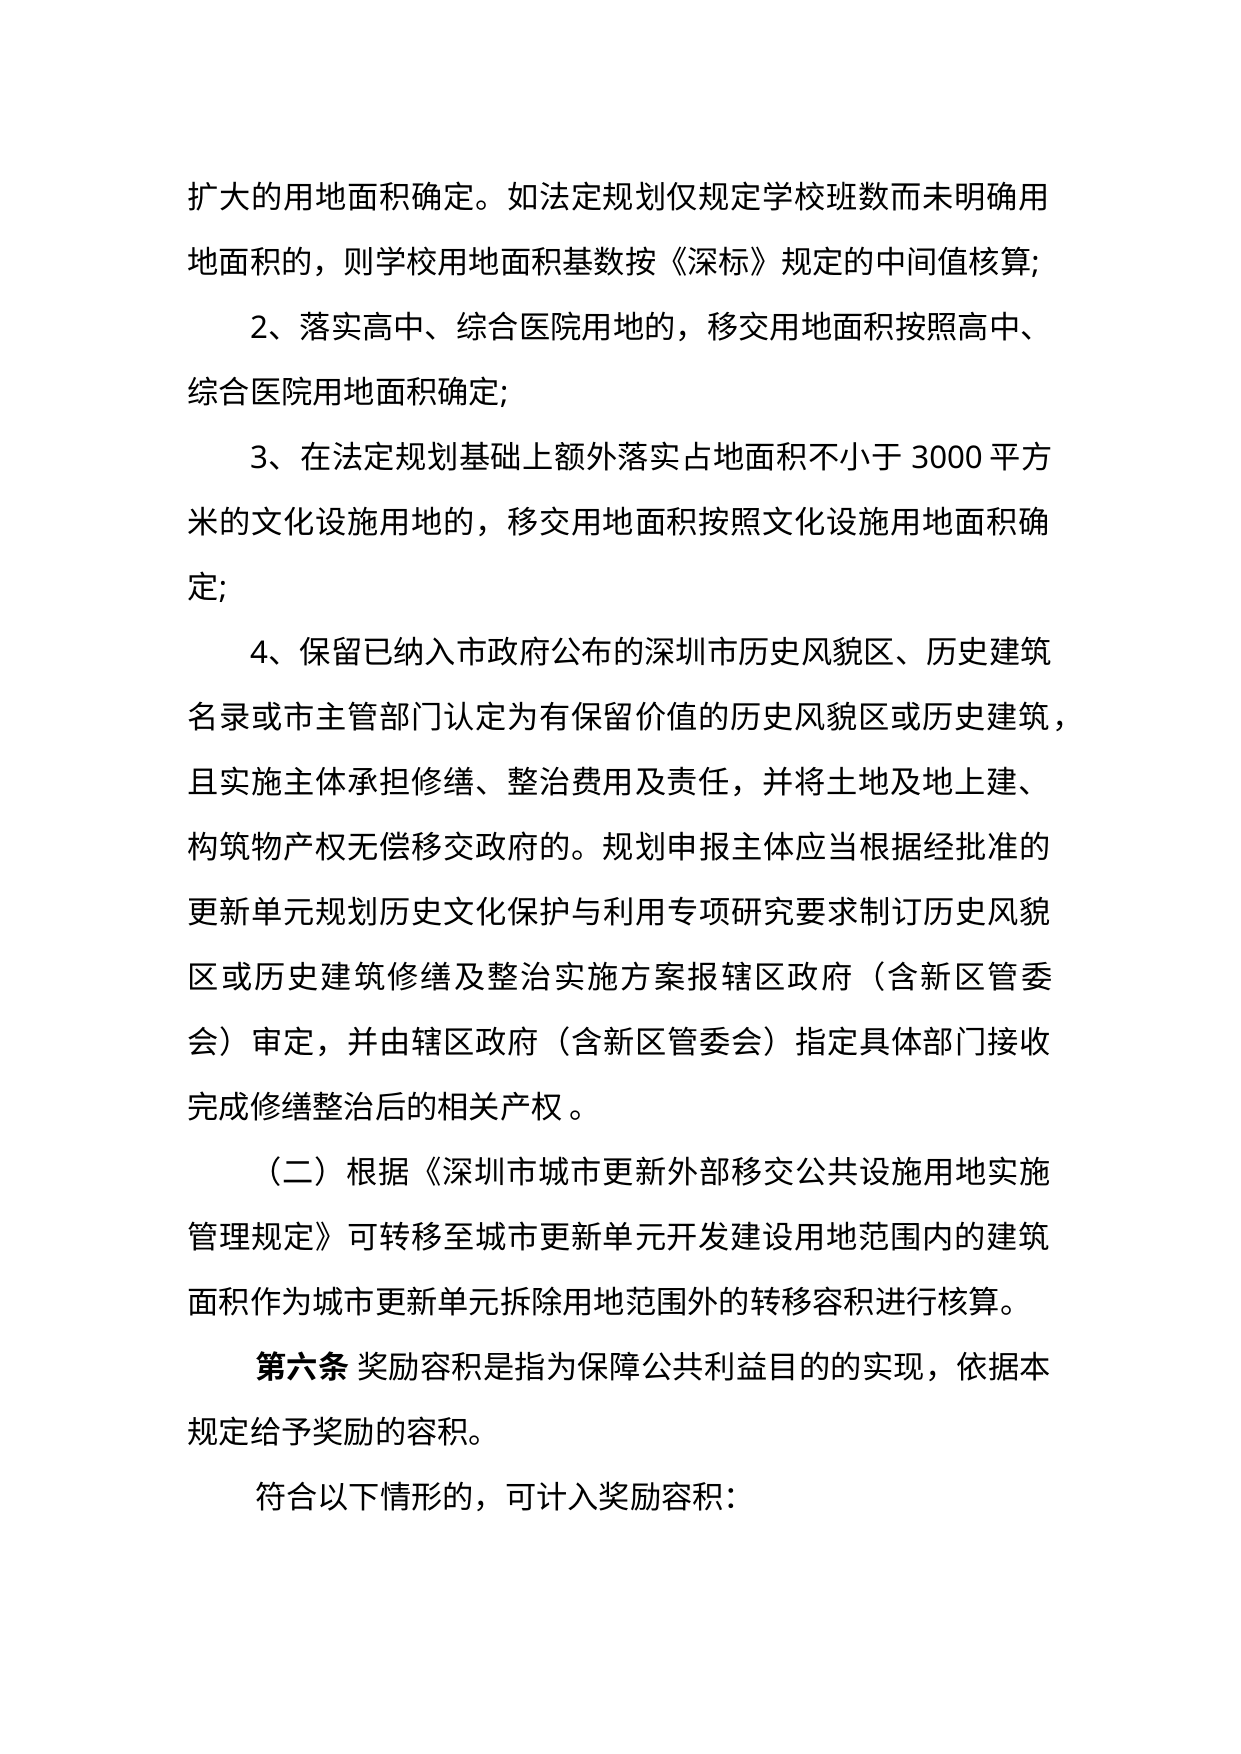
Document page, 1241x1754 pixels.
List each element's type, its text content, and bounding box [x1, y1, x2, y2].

text 2、落实高中、综合医院用地的，移交用地面积按照高中、综合医院用地面积确定; [187, 292, 1053, 422]
text 3、在法定规划基础上额外落实占地面积不小于3000平方米的文化设施用地的，移交用地面积按照文化设施用地面积确定; [187, 422, 1053, 617]
text 符合以下情形的，可计入奖励容积： [187, 1462, 1053, 1527]
text （二）根据《深圳市城市更新外部移交公共设施用地实施管理规定》可转移至城市更新单元开发建设用地范围内的建筑面积作为城市更新单元拆除用地范围外的转移容积进行核算。 [187, 1137, 1053, 1332]
text 第六条 奖励容积是指为保障公共利益目的的实现，依据本规定给予奖励的容积。 [187, 1332, 1053, 1462]
text 4、保留已纳入市政府公布的深圳市历史风貌区、历史建筑名录或市主管部门认定为有保留价值的历史风貌区或历史建筑，且实施主体承担修缮、整治费用及责任，并将土地及地上建、构筑物产权无偿移交政府的。规划申报主体应当根据经批准的更新单元规划历史文化保护与利用专项研究要求制订历史风貌区或历史建筑修缮及整治实施方案报辖区政府（含新区管委会）审定，并由辖区政府（含新区管委会）指定具体部门接收完成修缮整治后的相关产权 。 [187, 617, 1053, 1137]
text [187, 162, 1053, 292]
